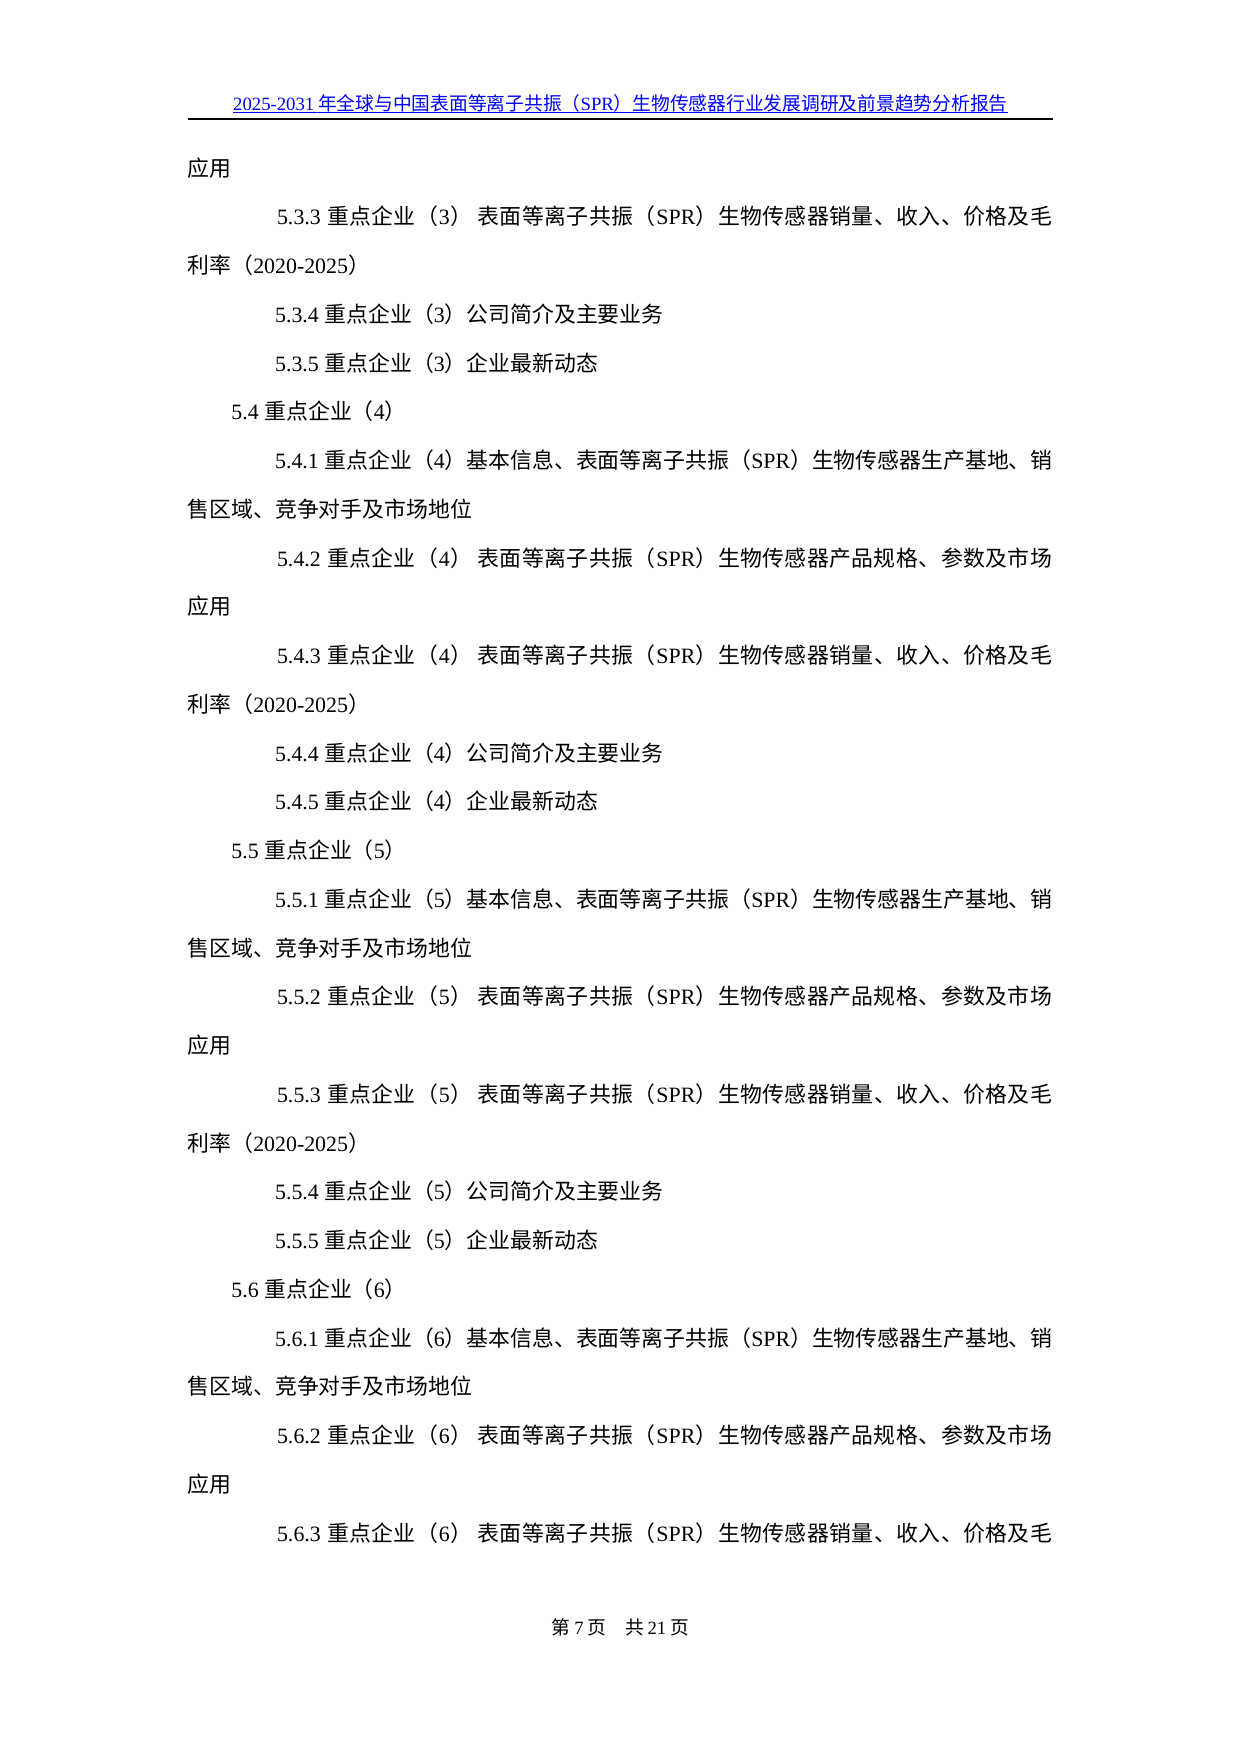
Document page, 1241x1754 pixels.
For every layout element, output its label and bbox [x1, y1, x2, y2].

text [187, 150, 1053, 1548]
